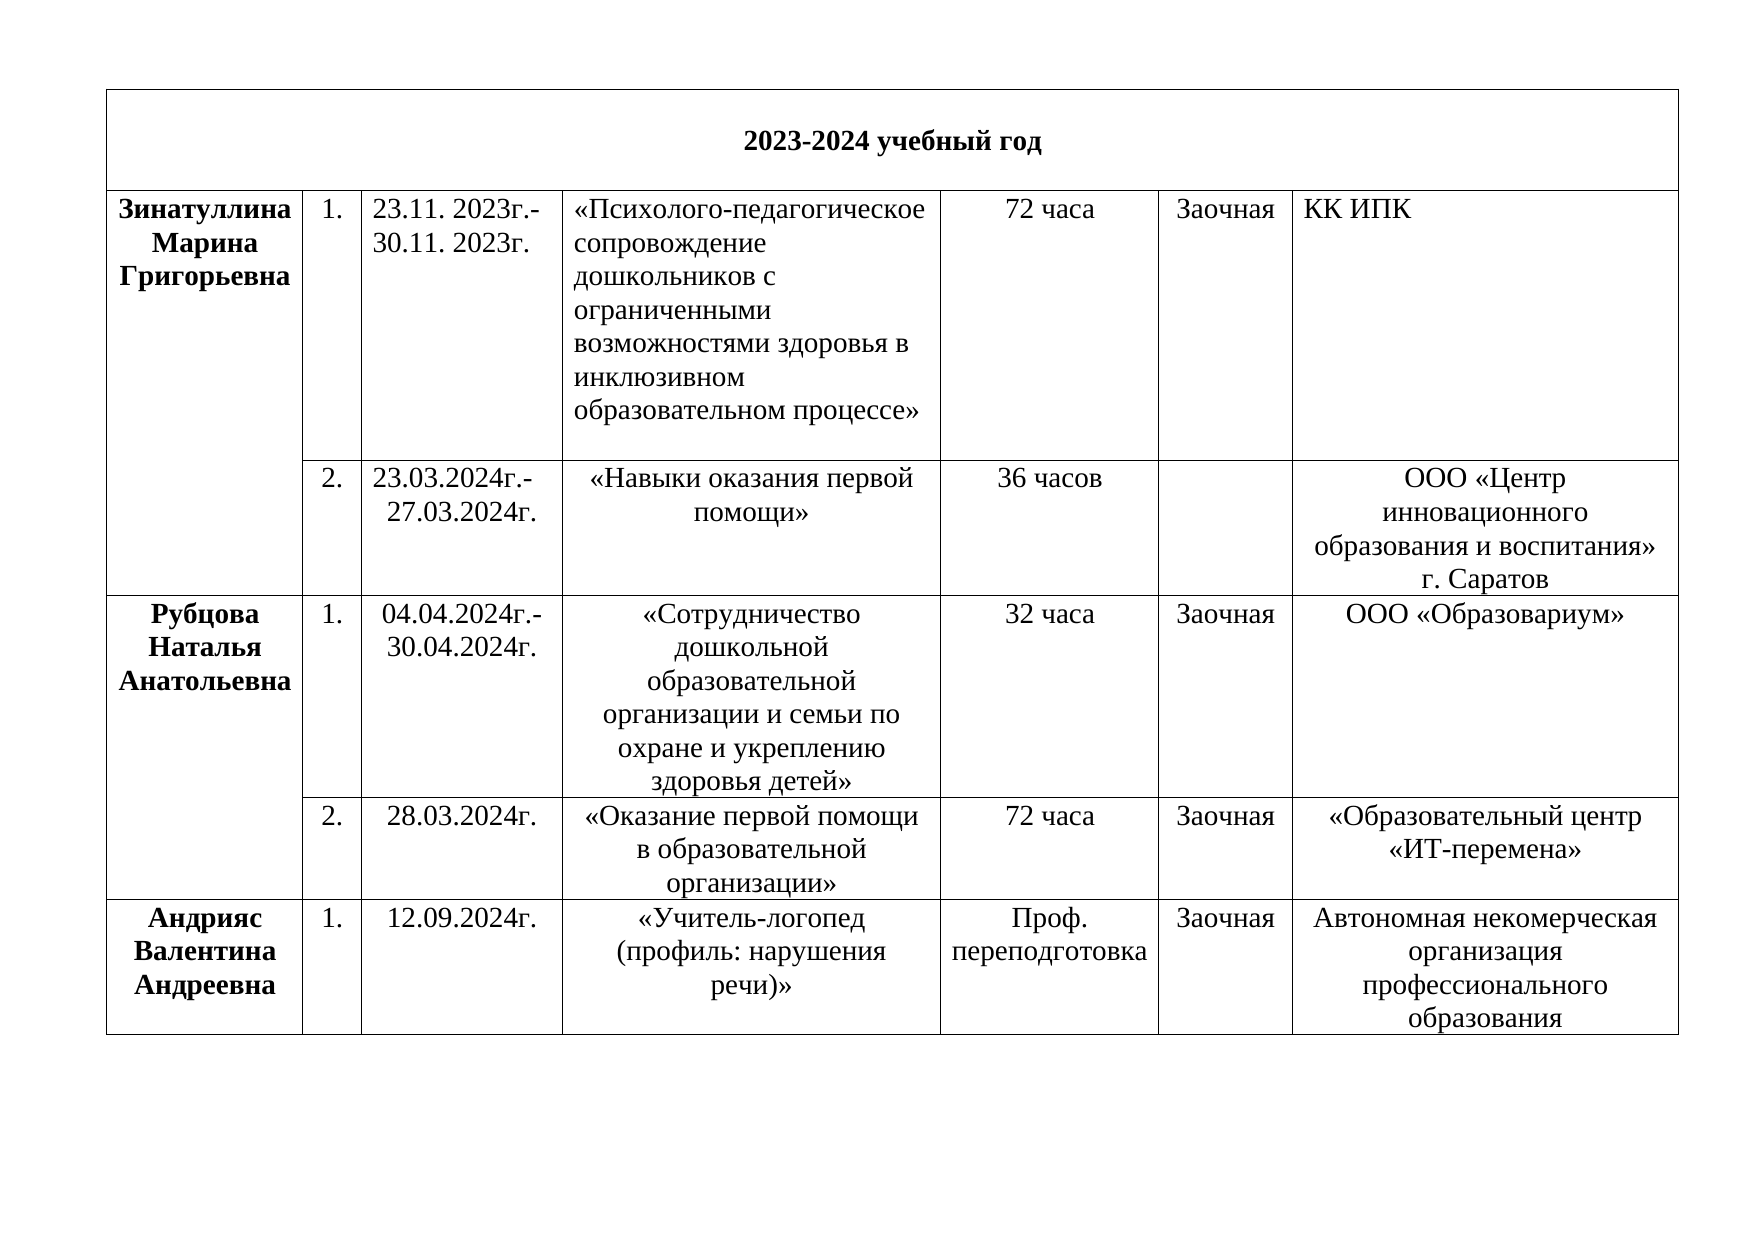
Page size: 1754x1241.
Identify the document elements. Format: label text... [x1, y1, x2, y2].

table_cell 1. [303, 596, 361, 797]
table_cell 2. [303, 461, 361, 595]
table_cell 72 часа [941, 798, 1158, 899]
table_cell 23.11. 2023г.- 30.11. 2023г. [362, 191, 562, 459]
table_cell [1159, 461, 1292, 595]
table_cell Рубцова Наталья Анатольевна [107, 596, 302, 899]
table_cell 1. [303, 900, 361, 1034]
table_cell 23.03.2024г.- 27.03.2024г. [362, 461, 562, 595]
table_cell 72 часа [941, 191, 1158, 459]
table_cell 2. [303, 798, 361, 899]
table_cell «Оказание первой помощи в образовательной организации» [563, 798, 940, 899]
table_cell ООО «Образовариум» [1293, 596, 1678, 797]
table_cell «Образовательный центр «ИТ-перемена» [1293, 798, 1678, 899]
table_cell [1293, 900, 1678, 1034]
table_cell Заочная [1159, 596, 1292, 797]
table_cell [563, 900, 940, 1034]
table_cell Заочная [1159, 798, 1292, 899]
table_cell «Психолого-педагогическое сопровождение дошкольников с ограниченными возможностями здоровья в инклюзивном образовательном процессе» [563, 191, 940, 459]
table_cell 32 часа [941, 596, 1158, 797]
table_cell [941, 900, 1158, 1034]
table_cell 28.03.2024г. [362, 798, 562, 899]
table_cell КК ИПК [1293, 191, 1678, 459]
table_cell ООО «Центр инновационного образования и воспитания» г. Саратов [1293, 461, 1678, 595]
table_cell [107, 900, 302, 1034]
table_cell 1. [303, 191, 361, 459]
table_cell Зинатуллина Марина Григорьевна [107, 191, 302, 595]
table_cell «Навыки оказания первой помощи» [563, 461, 940, 595]
table_cell 04.04.2024г.- 30.04.2024г. [362, 596, 562, 797]
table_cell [107, 90, 1678, 190]
table_cell Заочная [1159, 191, 1292, 459]
table_cell 36 часов [941, 461, 1158, 595]
table_cell 12.09.2024г. [362, 900, 562, 1034]
table_cell «Сотрудничество дошкольной образовательной организации и семьи по охране и укреплению здоровья детей» [563, 596, 940, 797]
table_cell Заочная [1159, 900, 1292, 1034]
